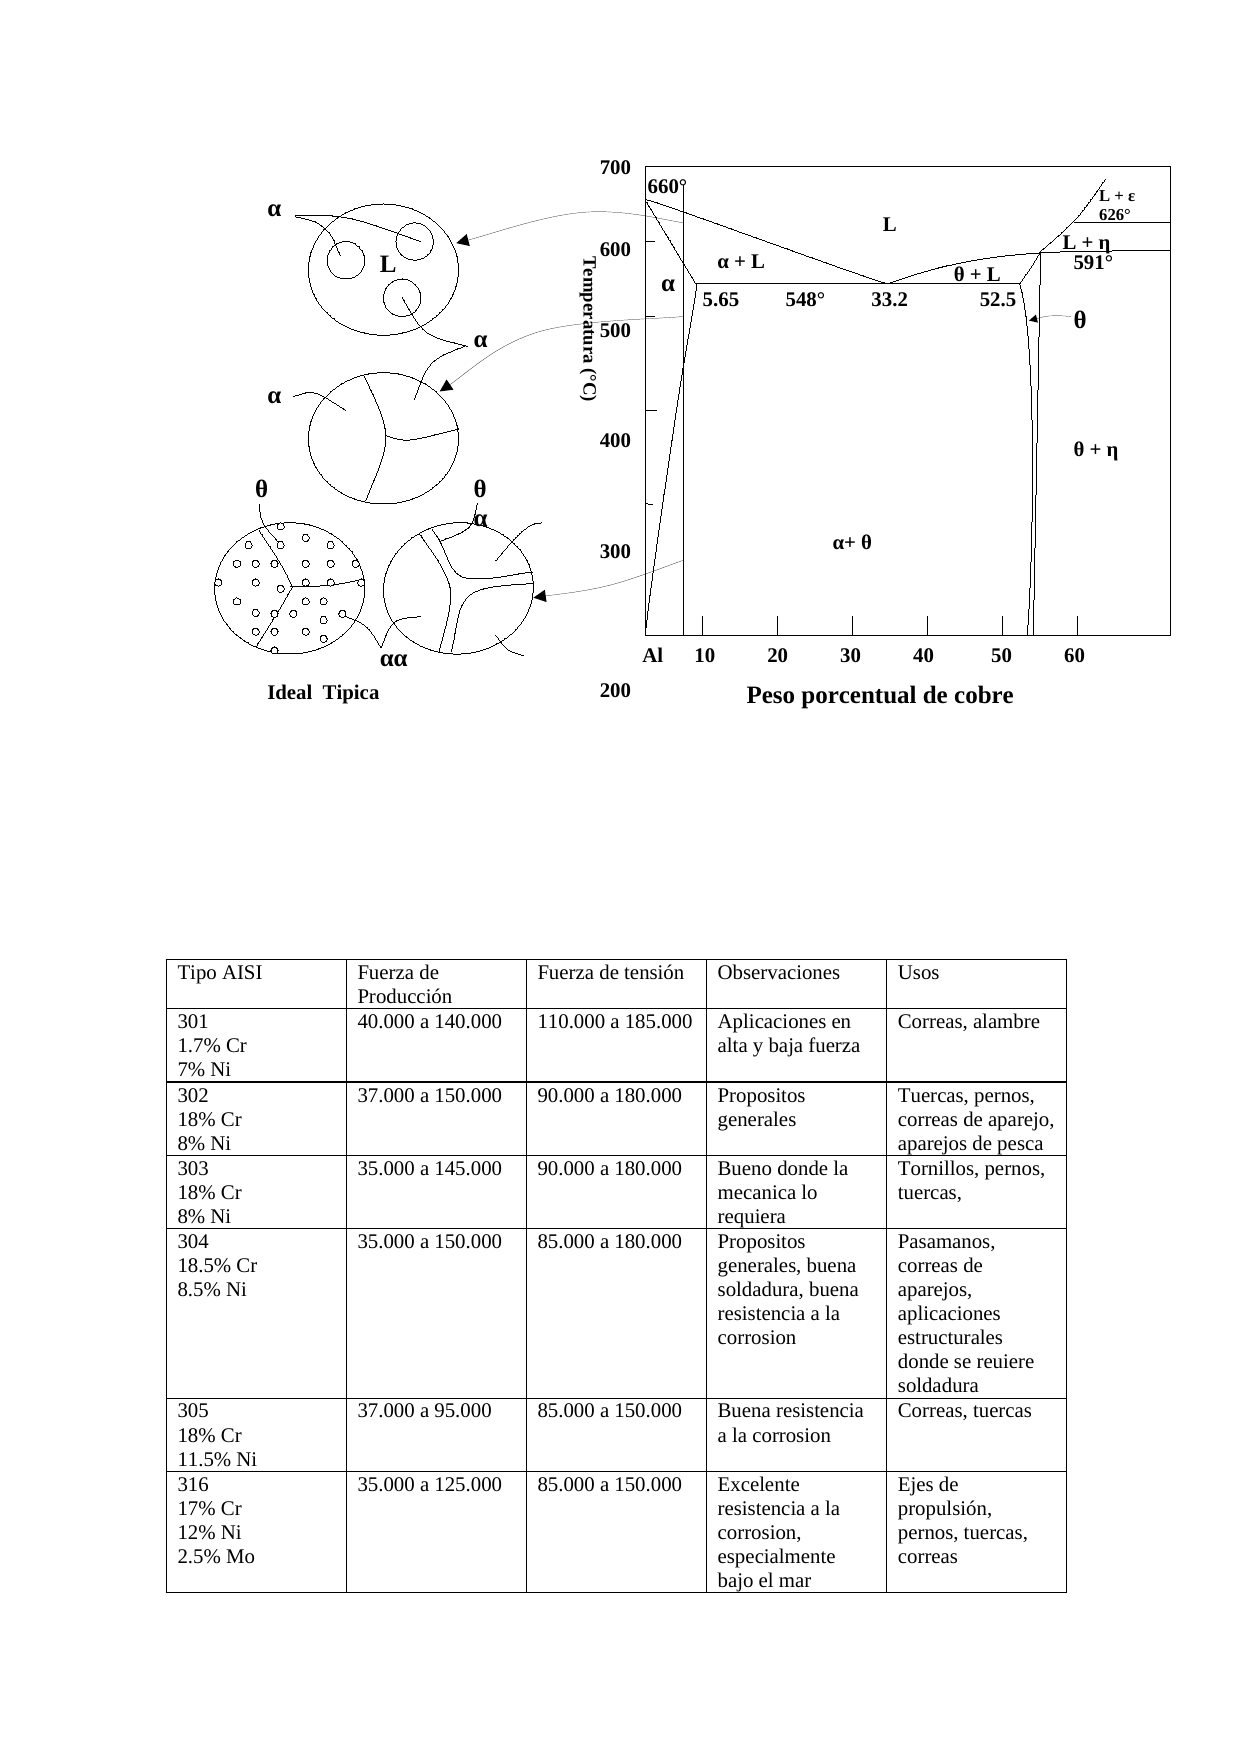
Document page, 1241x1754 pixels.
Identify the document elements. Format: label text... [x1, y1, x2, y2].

table_cell Buena resistencia a la corrosion [707, 1399, 886, 1471]
table_cell 40.000 a 140.000 [347, 1009, 526, 1081]
table_cell Pasamanos, correas de aparejos, aplicaciones estructurales donde se reuiere soldadura [887, 1229, 1066, 1397]
table_cell 35.000 a 145.000 [347, 1156, 526, 1228]
table_cell 304 18.5% Cr 8.5% Ni [167, 1229, 346, 1397]
table_header Fuerza de Producción [347, 960, 526, 1008]
table_cell 110.000 a 185.000 [527, 1009, 706, 1081]
table_cell 301 1.7% Cr 7% Ni [167, 1009, 346, 1081]
table_cell 35.000 a 150.000 [347, 1229, 526, 1397]
table_cell 302 18% Cr 8% Ni [167, 1083, 346, 1155]
table_cell 90.000 a 180.000 [527, 1156, 706, 1228]
table_cell Correas, tuercas [887, 1399, 1066, 1471]
table_header Fuerza de tensión [527, 960, 706, 1008]
table_cell 85.000 a 150.000 [527, 1472, 706, 1592]
table_cell 90.000 a 180.000 [527, 1083, 706, 1155]
table_cell 303 18% Cr 8% Ni [167, 1156, 346, 1228]
table_cell 305 18% Cr 11.5% Ni [167, 1399, 346, 1471]
table_cell 316 17% Cr 12% Ni 2.5% Mo [167, 1472, 346, 1592]
table_cell Tornillos, pernos, tuercas, [887, 1156, 1066, 1228]
table_cell Propositos generales [707, 1083, 886, 1155]
table_cell 85.000 a 180.000 [527, 1229, 706, 1397]
table_cell 35.000 a 125.000 [347, 1472, 526, 1592]
table_cell Correas, alambre [887, 1009, 1066, 1081]
table_header Tipo AISI [167, 960, 346, 1008]
table_cell 37.000 a 95.000 [347, 1399, 526, 1471]
table_header Observaciones [707, 960, 886, 1008]
table_cell Excelente resistencia a la corrosion, especialmente bajo el mar [707, 1472, 886, 1592]
table_cell Bueno donde la mecanica lo requiera [707, 1156, 886, 1228]
table_cell 37.000 a 150.000 [347, 1083, 526, 1155]
table_cell Tuercas, pernos, correas de aparejo, aparejos de pesca [887, 1083, 1066, 1155]
table_header Usos [887, 960, 1066, 1008]
table_cell Ejes de propulsión, pernos, tuercas, correas [887, 1472, 1066, 1592]
table_cell 85.000 a 150.000 [527, 1399, 706, 1471]
table_cell Propositos generales, buena soldadura, buena resistencia a la corrosion [707, 1229, 886, 1397]
table_cell Aplicaciones en alta y baja fuerza [707, 1009, 886, 1081]
